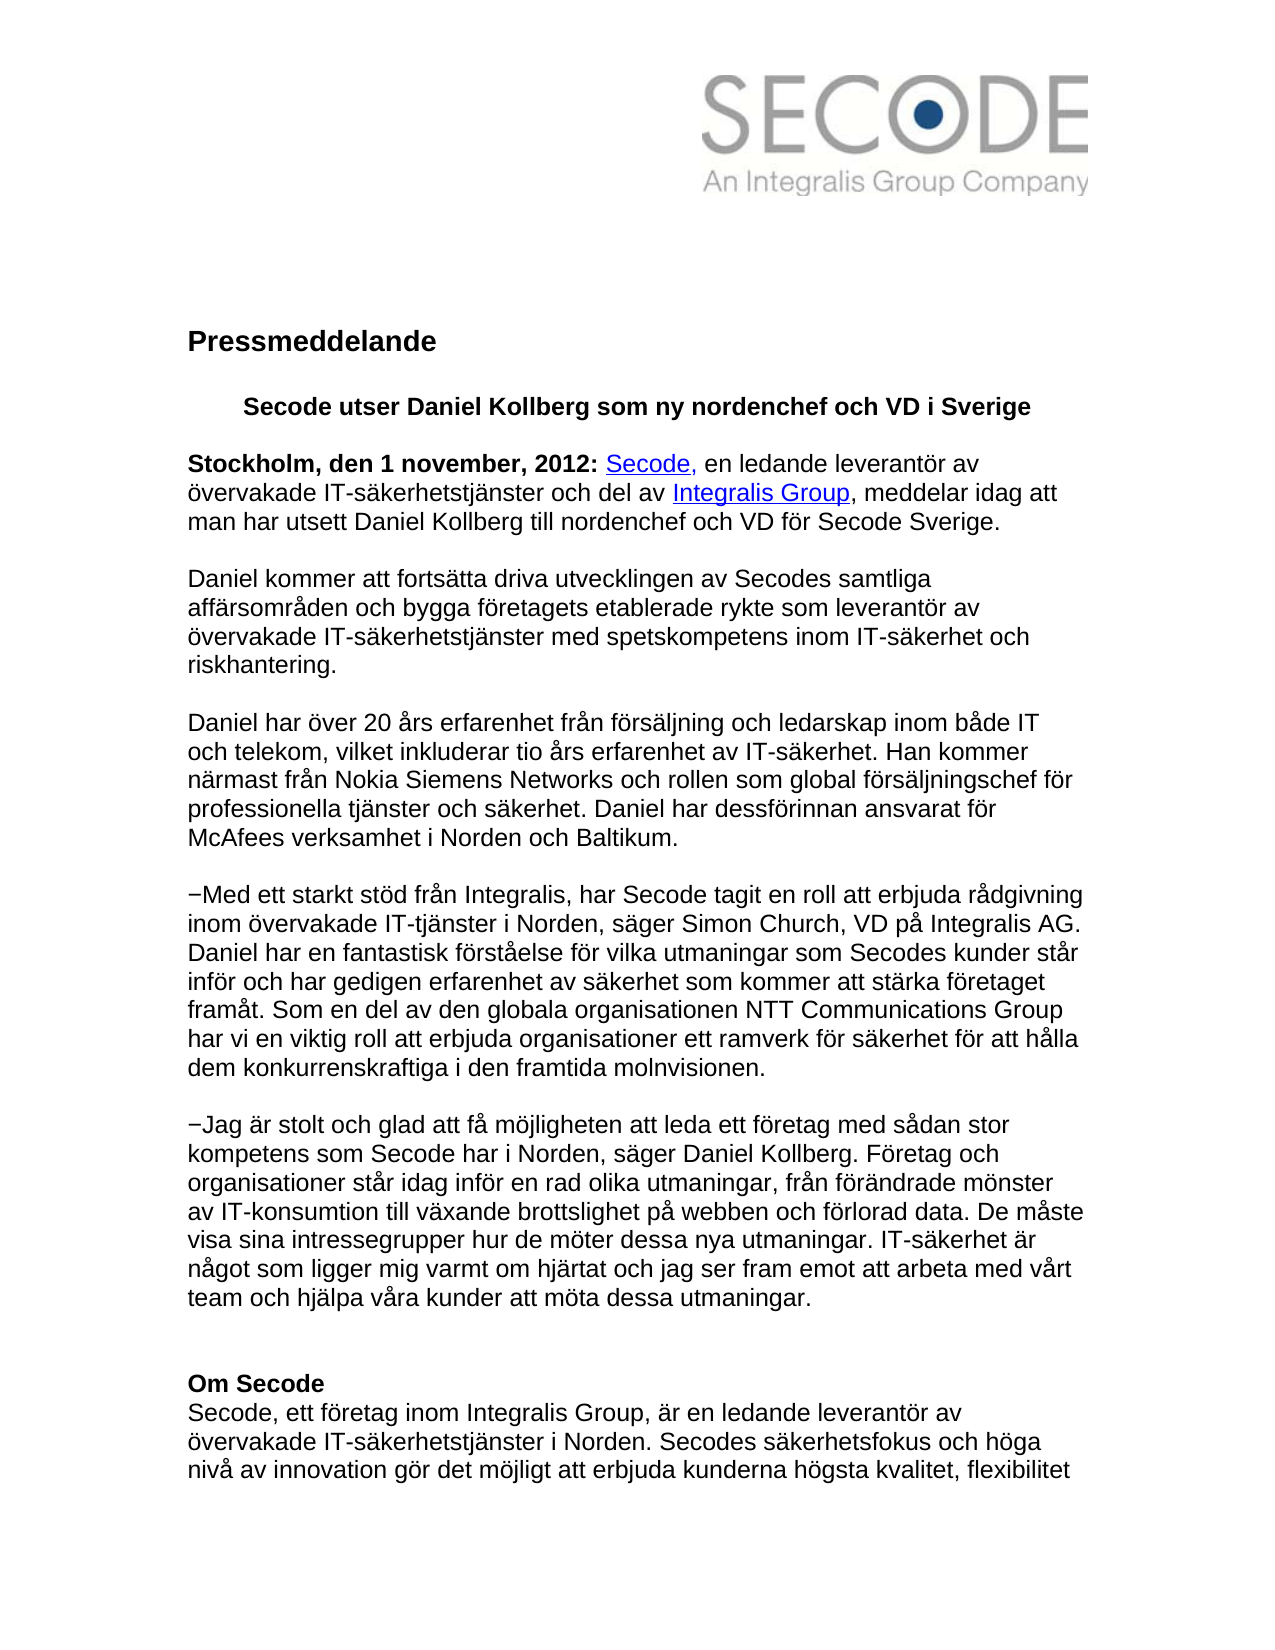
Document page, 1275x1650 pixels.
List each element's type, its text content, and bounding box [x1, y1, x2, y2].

text Daniel kommer att fortsätta driva utvecklingen av Secodes samtliga affärsområden och bygga företagets etablerade rykte som leverantör av övervakade IT-säkerhetstjänster med spetskompetens inom IT-säkerhet och riskhantering. [187, 564, 1088, 679]
text Secode utser Daniel Kollberg som ny nordenchef och VD i Sverige [187, 392, 1088, 420]
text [187, 1369, 1088, 1484]
text −Med ett starkt stöd från Integralis, har Secode tagit en roll att erbjuda rådgivning inom övervakade IT-tjänster i Norden, säger Simon Church, VD på Integralis AG. Daniel har en fantastisk förståelse för vilka utmaningar som Secodes kunder står inför och har gedigen erfarenhet av säkerhet som kommer att stärka företaget framåt. Som en del av den globala organisationen NTT Communications Group har vi en viktig roll att erbjuda organisationer ett ramverk för säkerhet för att hålla dem konkurrenskraftiga i den framtida molnvisionen. [187, 880, 1088, 1082]
text Daniel har över 20 års erfarenhet från försäljning och ledarskap inom både IT och telekom, vilket inkluderar tio års erfarenhet av IT-säkerhet. Han kommer närmast från Nokia Siemens Networks och rollen som global försäljningschef för professionella tjänster och säkerhet. Daniel har dessförinnan ansvarat för McAfees verksamhet i Norden och Baltikum. [187, 708, 1088, 852]
text −Jag är stolt och glad att få möjligheten att leda ett företag med sådan stor kompetens som Secode har i Norden, säger Daniel Kollberg. Företag och organisationer står idag inför en rad olika utmaningar, från förändrade mönster av IT-konsumtion till växande brottslighet på webben och förlorad data. De måste visa sina intressegrupper hur de möter dessa nya utmaningar. IT-säkerhet är något som ligger mig varmt om hjärtat och jag ser fram emot att arbeta med vårt team och hjälpa våra kunder att möta dessa utmaningar. [187, 1110, 1088, 1312]
text Stockholm, den 1 november, 2012: Secode, en ledande leverantör av övervakade IT-säkerhetstjänster och del av Integralis Group, meddelar idag att man har utsett Daniel Kollberg till nordenchef och VD för Secode Sverige. [187, 449, 1088, 535]
text Pressmeddelande [187, 324, 1088, 358]
